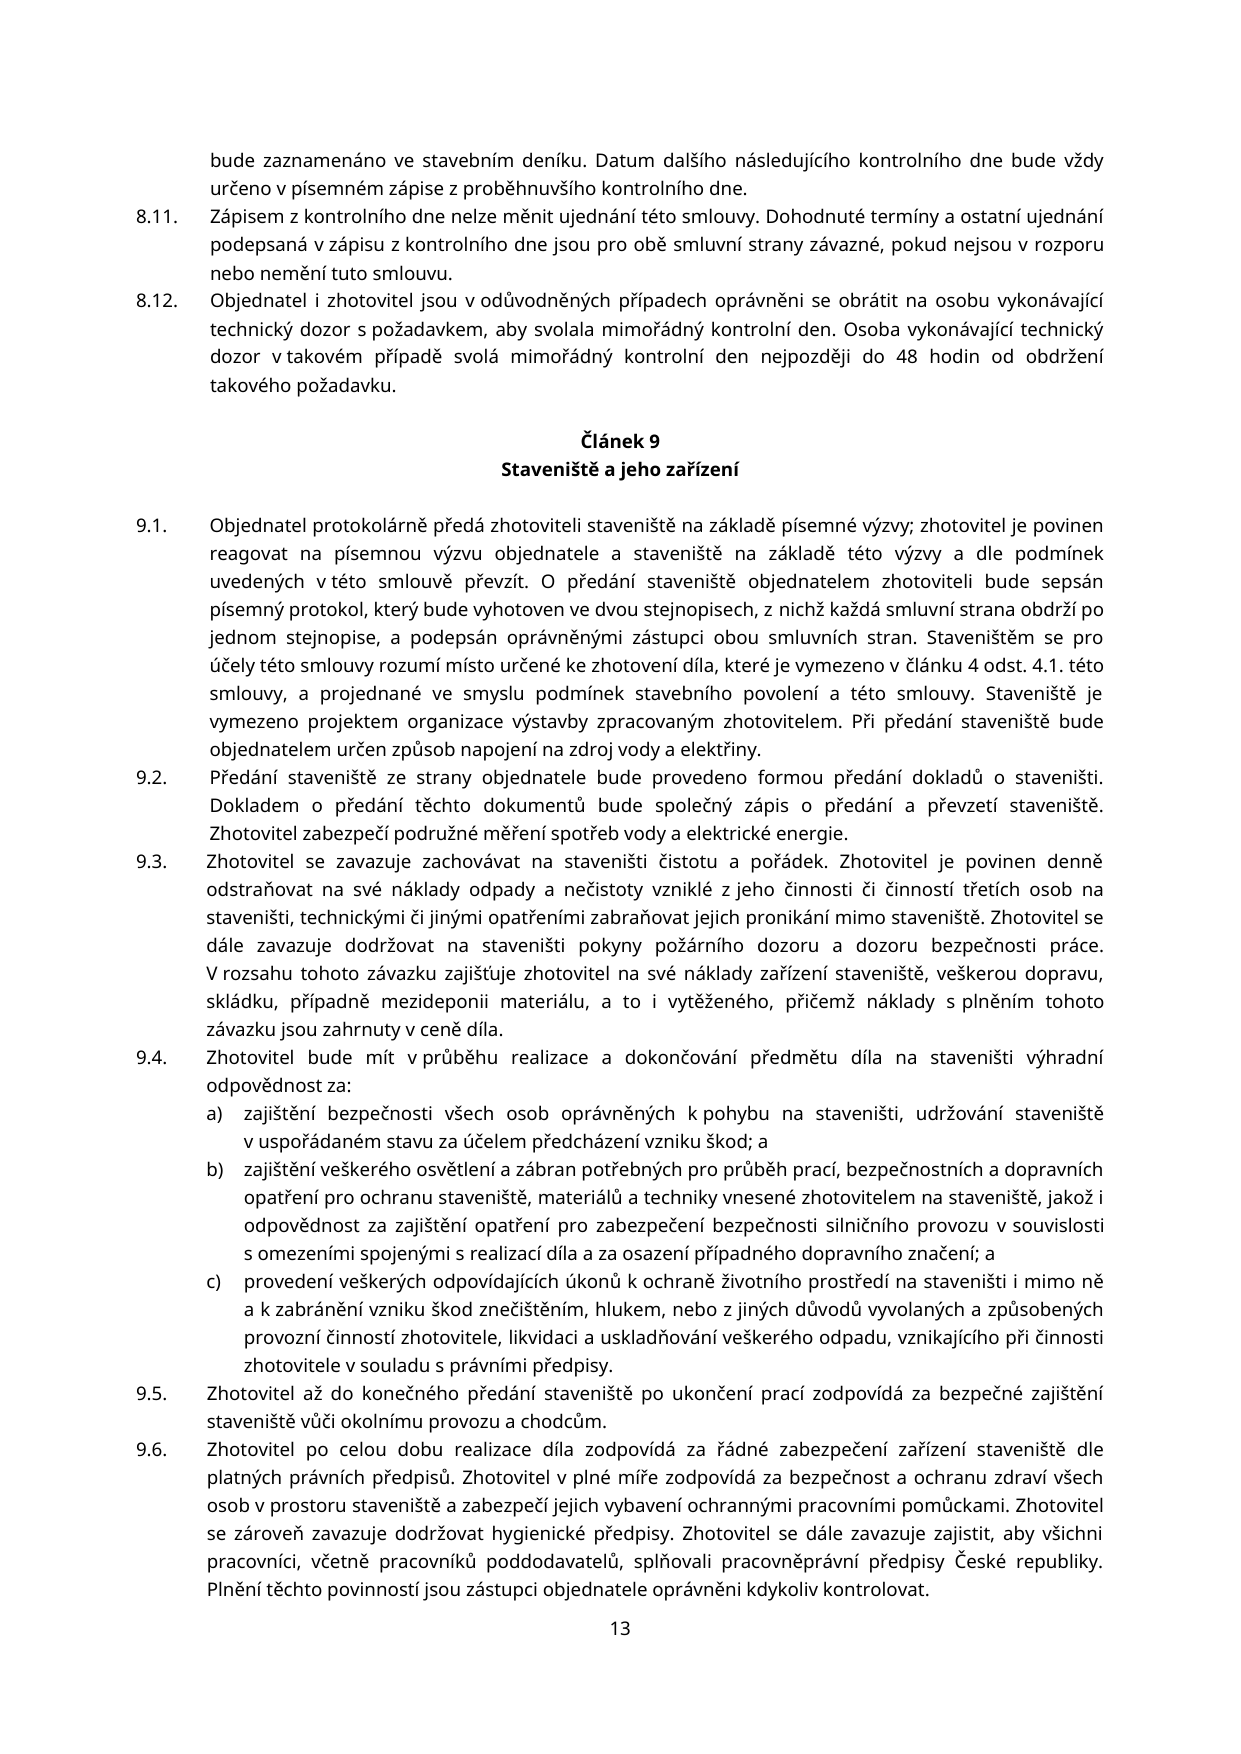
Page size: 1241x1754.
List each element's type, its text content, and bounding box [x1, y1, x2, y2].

text 8.11. Zápisem z kontrolního dne nelze měnit ujednání této smlouvy. Dohodnuté termíny a ostatní ujednání podepsaná v zápisu z kontrolního dne jsou pro obě smluvní strany závazné, pokud nejsou v rozporu nebo nemění tuto smlouvu. [136, 204, 1104, 285]
text 9.5. Zhotovitel až do konečného předání staveniště po ukončení prací zodpovídá za bezpečné zajištění staveniště vůči okolnímu provozu a chodcům. [136, 1381, 1104, 1434]
list Objednatel protokolárně předá zhotoviteli staveniště na základě písemné výzvy; zhotovitel je povinen reagovat na písemnou výzvu objednatele a staveniště na základě této výzvy a dle podmínek uvedených v této smlouvě převzít. O předání staveniště objednatelem zhotoviteli bude sepsán písemný protokol, který bude vyhotoven ve dvou stejnopisech, z nichž každá smluvní strana obdrží po jednom stejnopise, a podepsán oprávněnými zástupci obou smluvních stran. Staveništěm se pro účely této smlouvy rozumí místo určené ke zhotovení díla, které je vymezeno v článku 4 odst. 4.1. této smlouvy, a projednané ve smyslu podmínek stavebního povolení a této smlouvy. Staveniště je vymezeno projektem organizace výstavby zpracovaným zhotovitelem. Při předání staveniště bude objednatelem určen způsob napojení na zdroj vody a elektřiny. [136, 512, 1104, 762]
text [136, 148, 1104, 201]
list zajištění veškerého osvětlení a zábran potřebných pro průběh prací, bezpečnostních a dopravních opatření pro ochranu staveniště, materiálů a techniky vnesené zhotovitelem na staveniště, jakož i odpovědnost za zajištění opatření pro zabezpečení bezpečnosti silničního provozu v souvislosti s omezeními spojenými s realizací díla a za osazení případného dopravního značení; a [206, 1156, 1104, 1266]
list Zhotovitel se zavazuje zachovávat na staveništi čistotu a pořádek. Zhotovitel je povinen denně odstraňovat na své náklady odpady a nečistoty vzniklé z jeho činnosti či činností třetích osob na staveništi, technickými či jinými opatřeními zabraňovat jejich pronikání mimo staveniště. Zhotovitel se dále zavazuje dodržovat na staveništi pokyny požárního dozoru a dozoru bezpečnosti práce. V rozsahu tohoto závazku zajišťuje zhotovitel na své náklady zařízení staveniště, veškerou dopravu, skládku, případně mezideponii materiálu, a to i vytěženého, přičemž náklady s plněním tohoto závazku jsou zahrnuty v ceně díla. [136, 848, 1104, 1042]
list zajištění bezpečnosti všech osob oprávněných k pohybu na staveništi, udržování staveniště v uspořádaném stavu za účelem předcházení vzniku škod; a [206, 1100, 1104, 1154]
text Staveniště a jeho zařízení [136, 456, 1104, 481]
text 9.4. Zhotovitel bude mít v průběhu realizace a dokončování předmětu díla na staveništi výhradní odpovědnost za: [136, 1044, 1104, 1098]
text 9.6. Zhotovitel po celou dobu realizace díla zodpovídá za řádné zabezpečení zařízení staveniště dle platných právních předpisů. Zhotovitel v plné míře zodpovídá za bezpečnost a ochranu zdraví všech osob v prostoru staveniště a zabezpečí jejich vybavení ochrannými pracovními pomůckami. Zhotovitel se zároveň zavazuje dodržovat hygienické předpisy. Zhotovitel se dále zavazuje zajistit, aby všichni pracovníci, včetně pracovníků poddodavatelů, splňovali pracovněprávní předpisy České republiky. Plnění těchto povinností jsou zástupci objednatele oprávněni kdykoliv kontrolovat. [136, 1437, 1104, 1602]
list Předání staveniště ze strany objednatele bude provedeno formou předání dokladů o staveništi. Dokladem o předání těchto dokumentů bude společný zápis o předání a převzetí staveniště. Zhotovitel zabezpečí podružné měření spotřeb vody a elektrické energie. [136, 764, 1104, 846]
list provedení veškerých odpovídajících úkonů k ochraně životního prostředí na staveništi i mimo ně a k zabránění vzniku škod znečištěním, hlukem, nebo z jiných důvodů vyvolaných a způsobených provozní činností zhotovitele, likvidaci a uskladňování veškerého odpadu, vznikajícího při činnosti zhotovitele v souladu s právními předpisy. [206, 1268, 1104, 1378]
text Článek 9 [136, 428, 1104, 453]
text 8.12. Objednatel i zhotovitel jsou v odůvodněných případech oprávněni se obrátit na osobu vykonávající technický dozor s požadavkem, aby svolala mimořádný kontrolní den. Osoba vykonávající technický dozor v takovém případě svolá mimořádný kontrolní den nejpozději do 48 hodin od obdržení takového požadavku. [136, 288, 1104, 397]
